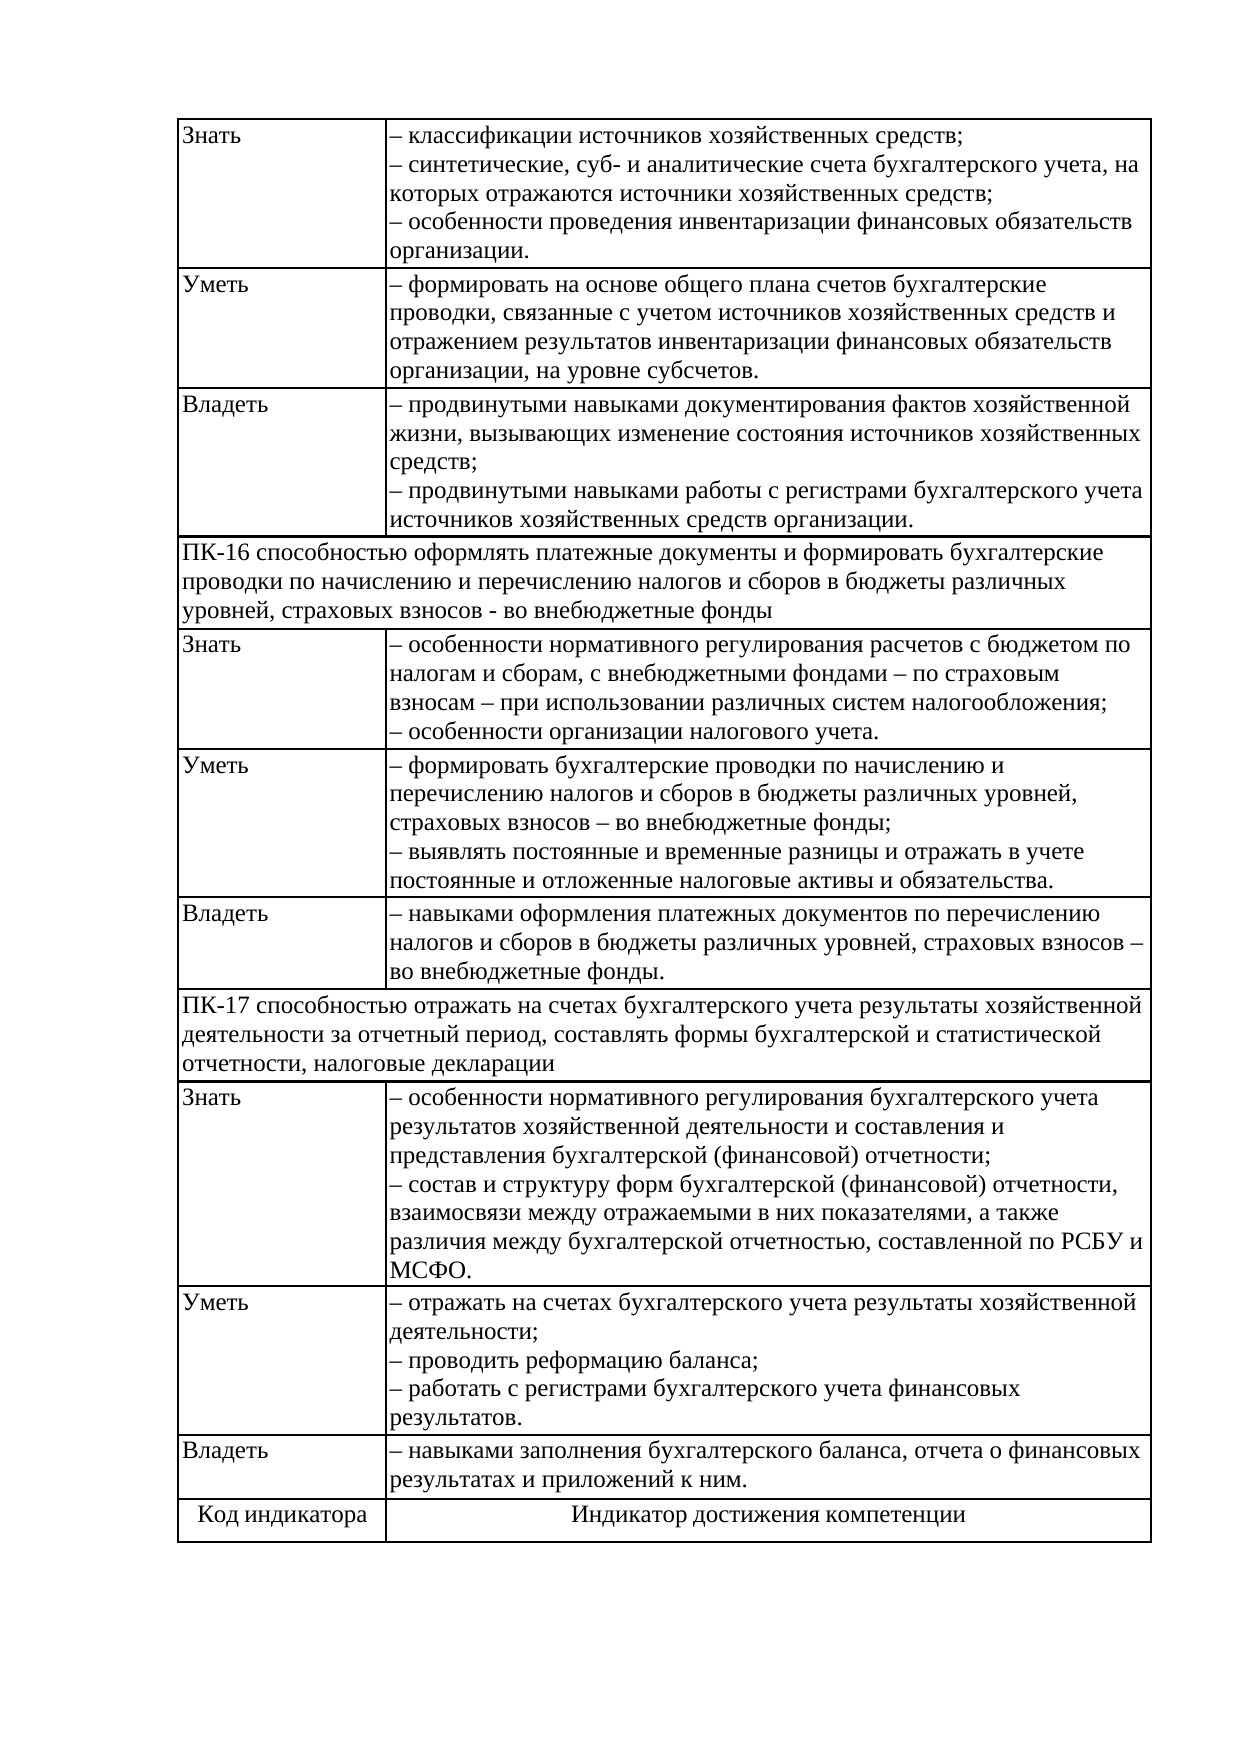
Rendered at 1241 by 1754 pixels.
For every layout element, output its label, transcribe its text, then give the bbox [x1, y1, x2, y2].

table_cell – формировать на основе общего плана счетов бухгалтерские проводки, связанные с учетом источников хозяйственных средств и отражением результатов инвентаризации финансовых обязательств организации, на уровне субсчетов. [387, 269, 1150, 387]
table_cell Владеть [179, 898, 385, 988]
table_cell Индикатор достижения компетенции [387, 1500, 1150, 1541]
table_cell Код индикатора [179, 1500, 385, 1541]
table_cell – продвинутыми навыками документирования фактов хозяйственной жизни, вызывающих изменение состояния источников хозяйственных средств; – продвинутыми навыками работы с регистрами бухгалтерского учета источников хозяйственных средств организации. [387, 389, 1150, 535]
table_cell Уметь [179, 1287, 385, 1433]
table_cell – формировать бухгалтерские проводки по начислению и перечислению налогов и сборов в бюджеты различных уровней, страховых взносов – во внебюджетные фонды; – выявлять постоянные и временные разницы и отражать в учете постоянные и отложенные налоговые активы и обязательства. [387, 750, 1150, 896]
table_header – классификации источников хозяйственных средств; – синтетические, суб- и аналитические счета бухгалтерского учета, на которых отражаются источники хозяйственных средств; – особенности проведения инвентаризации финансовых обязательств организации. [387, 120, 1150, 267]
table_cell ПК-17 способностью отражать на счетах бухгалтерского учета результаты хозяйственной деятельности за отчетный период, составлять формы бухгалтерской и статистической отчетности, налоговые декларации [179, 990, 1150, 1080]
table_cell Уметь [179, 269, 385, 387]
table_cell Владеть [179, 389, 385, 535]
table_cell Знать [179, 630, 385, 748]
table_cell – особенности нормативного регулирования расчетов с бюджетом по налогам и сборам, с внебюджетными фондами – по страховым взносам – при использовании различных систем налогообложения; – особенности организации налогового учета. [387, 630, 1150, 748]
table_cell – навыками заполнения бухгалтерского баланса, отчета о финансовых результатах и приложений к ним. [387, 1436, 1150, 1497]
table_cell – навыками оформления платежных документов по перечислению налогов и сборов в бюджеты различных уровней, страховых взносов – во внебюджетные фонды. [387, 898, 1150, 988]
table_cell ПК-16 способностью оформлять платежные документы и формировать бухгалтерские проводки по начислению и перечислению налогов и сборов в бюджеты различных уровней, страховых взносов - во внебюджетные фонды [179, 538, 1150, 627]
table_cell Владеть [179, 1436, 385, 1497]
table_header Знать [179, 120, 385, 267]
table_cell – особенности нормативного регулирования бухгалтерского учета результатов хозяйственной деятельности и составления и представления бухгалтерской (финансовой) отчетности; – состав и структуру форм бухгалтерской (финансовой) отчетности, взаимосвязи между отражаемыми в них показателями, а также различия между бухгалтерской отчетностью, составленной по РСБУ и МСФО. [387, 1083, 1150, 1285]
table_cell Уметь [179, 750, 385, 896]
table_cell Знать [179, 1083, 385, 1285]
table_cell – отражать на счетах бухгалтерского учета результаты хозяйственной деятельности; – проводить реформацию баланса; – работать с регистрами бухгалтерского учета финансовых результатов. [387, 1287, 1150, 1433]
